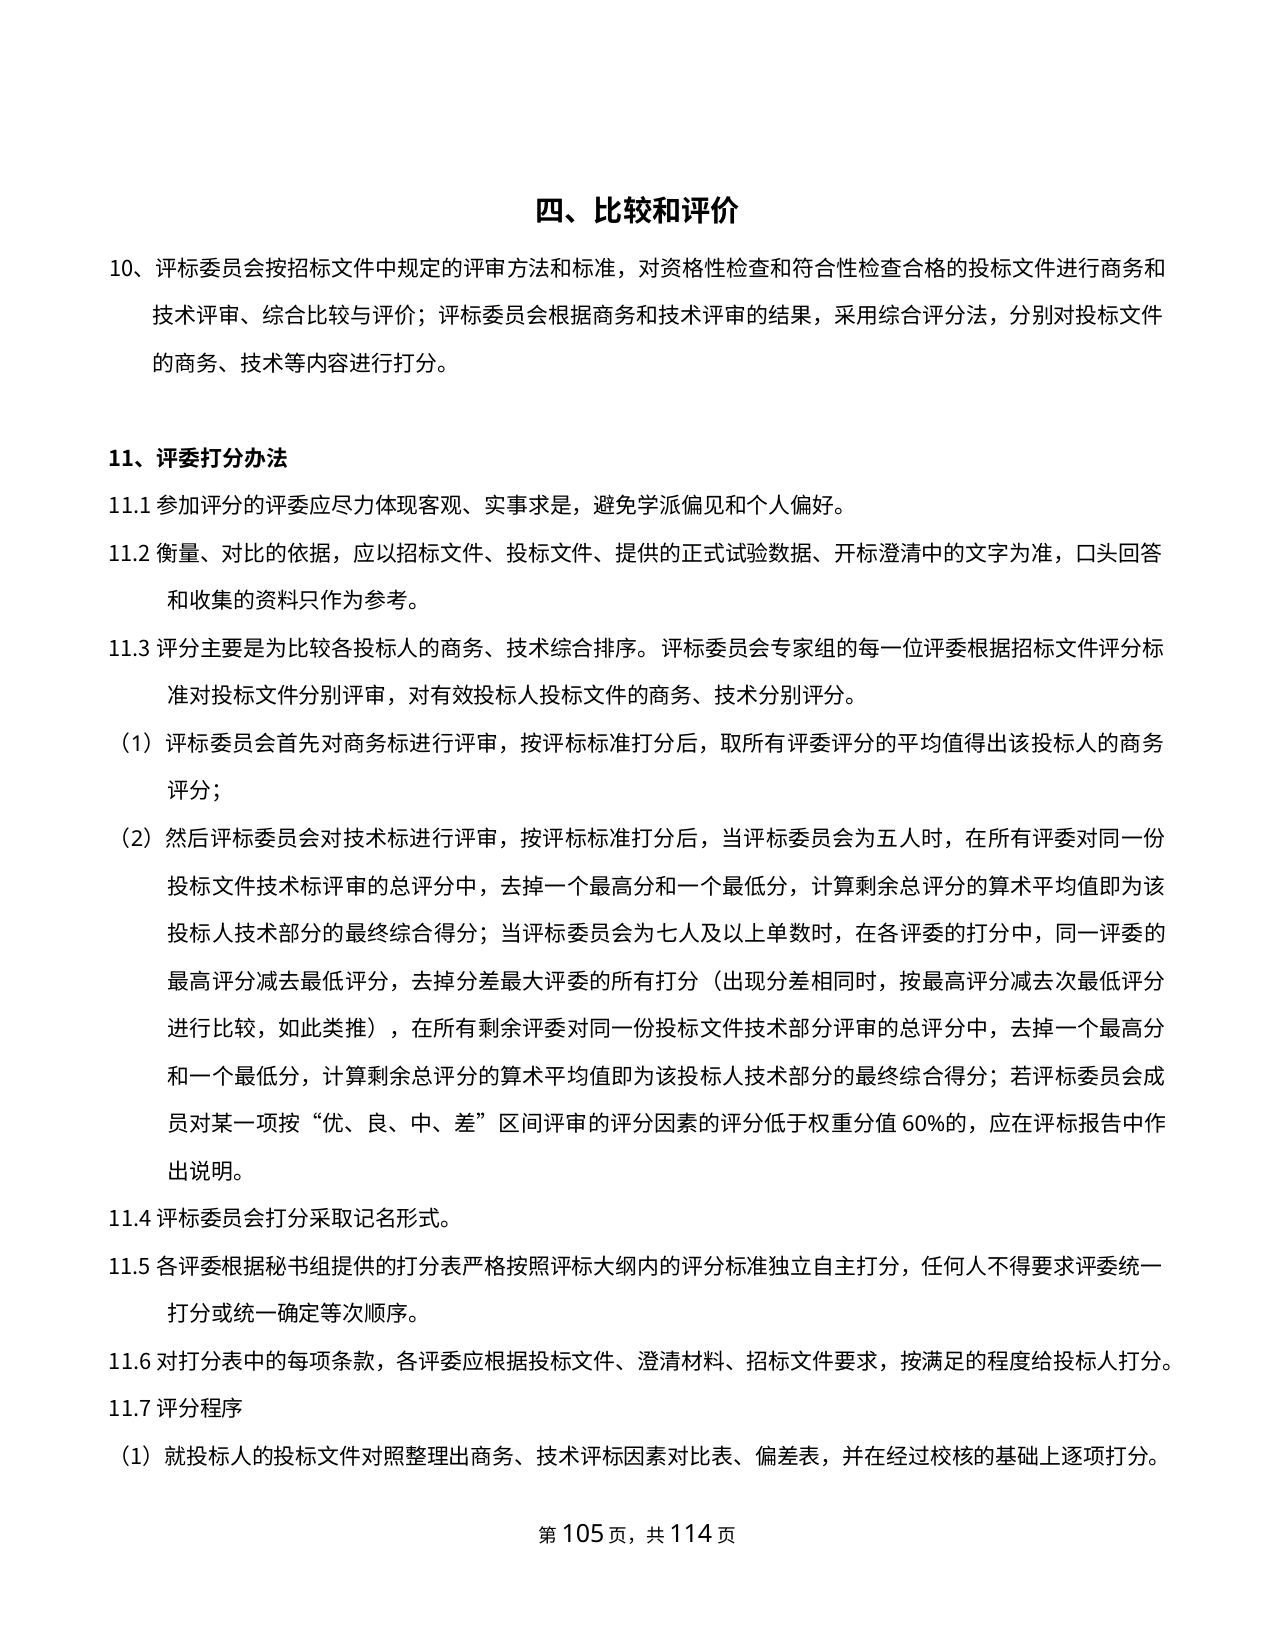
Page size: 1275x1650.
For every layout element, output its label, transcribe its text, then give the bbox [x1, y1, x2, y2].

text 11.5 各评委根据秘书组提供的打分表严格按照评标大纲内的评分标准独立自主打分，任何人不得要求评委统一打分或统一确定等次顺序。 [108, 1249, 1166, 1328]
text 四、比较和评价 [109, 187, 1166, 230]
text 11、评委打分办法 [109, 441, 1166, 473]
text 11.2 衡量、对比的依据，应以招标文件、投标文件、提供的正式试验数据、开标澄清中的文字为准，口头回答和收集的资料只作为参考。 [108, 536, 1166, 615]
text 11.7 评分程序 [109, 1391, 1166, 1423]
text 10、评标委员会按招标文件中规定的评审方法和标准，对资格性检查和符合性检查合格的投标文件进行商务和技术评审、综合比较与评价；评标委员会根据商务和技术评审的结果，采用综合评分法，分别对投标文件的商务、技术等内容进行打分。 [109, 251, 1166, 378]
text （1）评标委员会首先对商务标进行评审，按评标标准打分后，取所有评委评分的平均值得出该投标人的商务评分； [108, 726, 1166, 805]
text （1）就投标人的投标文件对照整理出商务、技术评标因素对比表、偏差表，并在经过校核的基础上逐项打分。 [108, 1439, 1166, 1470]
text 11.3 评分主要是为比较各投标人的商务、技术综合排序。评标委员会专家组的每一位评委根据招标文件评分标准对投标文件分别评审，对有效投标人投标文件的商务、技术分别评分。 [108, 631, 1166, 710]
text 11.6 对打分表中的每项条款，各评委应根据投标文件、澄清材料、招标文件要求，按满足的程度给投标人打分。 [109, 1344, 1166, 1375]
text 11.1 参加评分的评委应尽力体现客观、实事求是，避免学派偏见和个人偏好。 [109, 488, 1166, 520]
text （2）然后评标委员会对技术标进行评审，按评标标准打分后，当评标委员会为五人时，在所有评委对同一份投标文件技术标评审的总评分中，去掉一个最高分和一个最低分，计算剩余总评分的算术平均值即为该投标人技术部分的最终综合得分；当评标委员会为七人及以上单数时，在各评委的打分中，同一评委的最高评分减去最低评分，去掉分差最大评委的所有打分（出现分差相同时，按最高评分减去次最低评分进行比较，如此类推），在所有剩余评委对同一份投标文件技术部分评审的总评分中，去掉一个最高分和一个最低分，计算剩余总评分的算术平均值即为该投标人技术部分的最终综合得分；若评标委员会成员对某一项按“优、良、中、差”区间评审的评分因素的评分低于权重分值60%的，应在评标报告中作出说明。 [108, 821, 1166, 1185]
text 11.4 评标委员会打分采取记名形式。 [109, 1201, 1166, 1233]
